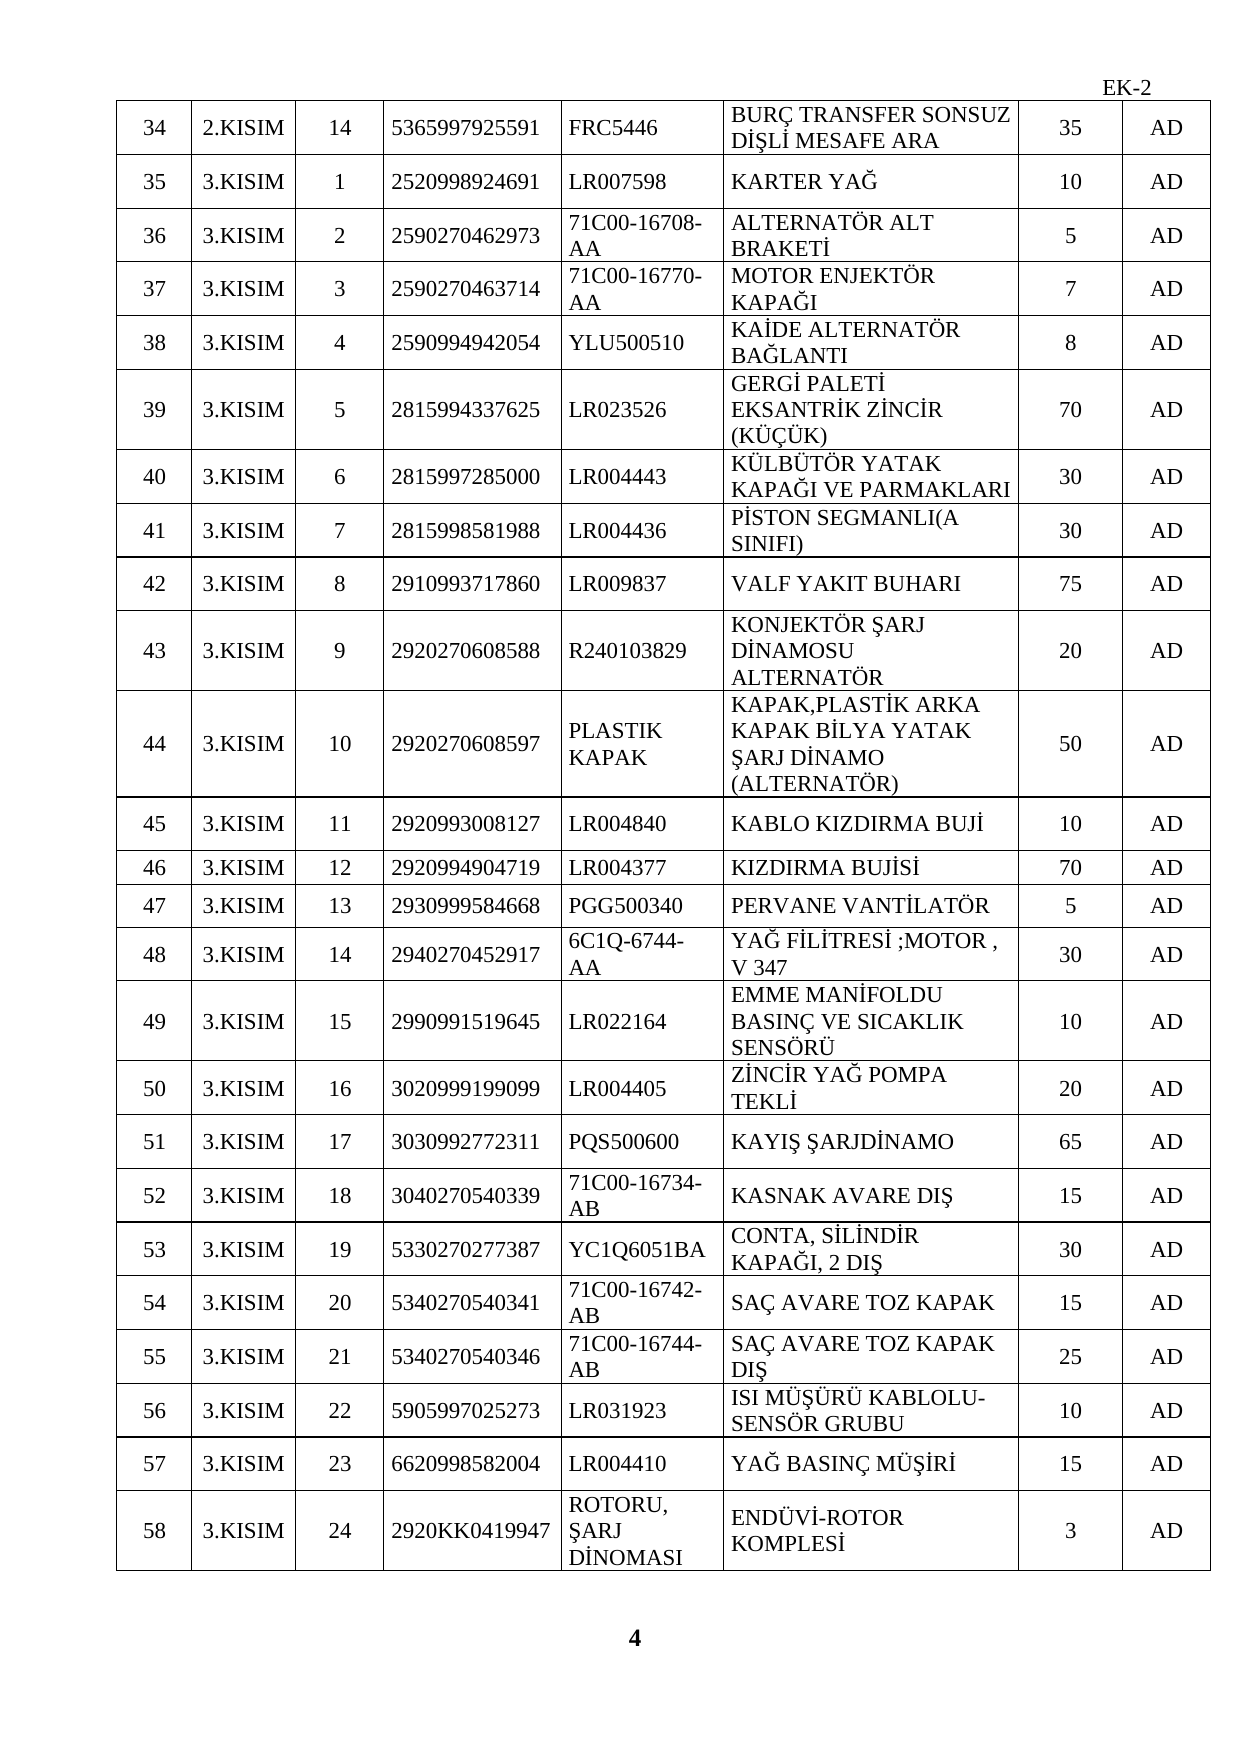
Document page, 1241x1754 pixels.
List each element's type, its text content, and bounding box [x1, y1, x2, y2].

table_cell 34 [117, 101, 191, 154]
table_cell 3.KISIM [192, 370, 295, 449]
table_cell 20 [296, 1276, 383, 1329]
table_cell 2930999584668 [384, 885, 561, 927]
table_cell 46 [117, 851, 191, 884]
table_cell AD [1123, 101, 1210, 154]
table_cell AD [1123, 611, 1210, 690]
table_cell 15 [1019, 1276, 1122, 1329]
table_cell 10 [1019, 155, 1122, 207]
table_cell 2920KK0419947 [384, 1491, 561, 1570]
table_cell KAYIŞ ŞARJDİNAMO [724, 1115, 1018, 1168]
table_cell AD [1123, 1223, 1210, 1275]
table_cell 6620998582004 [384, 1438, 561, 1490]
table_cell 30 [1019, 1223, 1122, 1275]
table_cell AD [1123, 155, 1210, 207]
table_cell KASNAK AVARE DIŞ [724, 1169, 1018, 1221]
table_cell 30 [1019, 504, 1122, 556]
table_cell 2910993717860 [384, 558, 561, 610]
table_cell 10 [1019, 798, 1122, 850]
table_cell 38 [117, 316, 191, 369]
table_cell 5365997925591 [384, 101, 561, 154]
table_cell 3.KISIM [192, 885, 295, 927]
table_cell 2 [296, 209, 383, 261]
table_cell 47 [117, 885, 191, 927]
table_cell 1 [296, 155, 383, 207]
table_cell 3.KISIM [192, 1384, 295, 1436]
table_cell 30 [1019, 928, 1122, 980]
table_cell 7 [1019, 262, 1122, 315]
table_cell 6C1Q-6744-AA [562, 928, 723, 980]
table_cell 5905997025273 [384, 1384, 561, 1436]
table_cell PGG500340 [562, 885, 723, 927]
table_cell 5 [1019, 209, 1122, 261]
table_cell 70 [1019, 370, 1122, 449]
table_cell 19 [296, 1223, 383, 1275]
table_cell 71C00-16742-AB [562, 1276, 723, 1329]
table_cell PİSTON SEGMANLI(A SINIFI) [724, 504, 1018, 556]
table_cell 8 [1019, 316, 1122, 369]
table_cell 2520998924691 [384, 155, 561, 207]
table_cell 4 [296, 316, 383, 369]
table_cell 15 [296, 981, 383, 1060]
table_cell 54 [117, 1276, 191, 1329]
table_cell 2920994904719 [384, 851, 561, 884]
table_cell AD [1123, 1491, 1210, 1570]
table_cell AD [1123, 981, 1210, 1060]
table_cell 2.KISIM [192, 101, 295, 154]
table_cell 3 [296, 262, 383, 315]
table_cell 39 [117, 370, 191, 449]
table_cell 3.KISIM [192, 691, 295, 796]
table_cell KAPAK,PLASTİK ARKA KAPAK BİLYA YATAK ŞARJ DİNAMO (ALTERNATÖR) [724, 691, 1018, 796]
table_cell YLU500510 [562, 316, 723, 369]
table_cell LR004405 [562, 1061, 723, 1114]
table_cell 3.KISIM [192, 262, 295, 315]
table_cell 15 [1019, 1169, 1122, 1221]
table_cell AD [1123, 885, 1210, 927]
table_cell 2815998581988 [384, 504, 561, 556]
table_cell AD [1123, 851, 1210, 884]
table_cell 3.KISIM [192, 928, 295, 980]
table_cell 2920270608597 [384, 691, 561, 796]
table_cell 56 [117, 1384, 191, 1436]
table_cell 70 [1019, 851, 1122, 884]
table_cell LR004443 [562, 450, 723, 503]
table_cell 50 [1019, 691, 1122, 796]
table_cell SAÇ AVARE TOZ KAPAK DIŞ [724, 1330, 1018, 1383]
table_cell 52 [117, 1169, 191, 1221]
table_cell LR004436 [562, 504, 723, 556]
table_cell PERVANE VANTİLATÖR [724, 885, 1018, 927]
table_cell 3.KISIM [192, 1223, 295, 1275]
table_cell 6 [296, 450, 383, 503]
table_cell 50 [117, 1061, 191, 1114]
table_cell 36 [117, 209, 191, 261]
table_cell AD [1123, 209, 1210, 261]
table_cell 3030992772311 [384, 1115, 561, 1168]
table_cell 71C00-16708-AA [562, 209, 723, 261]
table_cell AD [1123, 316, 1210, 369]
table_cell 22 [296, 1384, 383, 1436]
table_cell 10 [296, 691, 383, 796]
table_cell CONTA, SİLİNDİR KAPAĞI, 2 DIŞ [724, 1223, 1018, 1275]
table_cell 43 [117, 611, 191, 690]
table_cell 3.KISIM [192, 1169, 295, 1221]
table_cell MOTOR ENJEKTÖR KAPAĞI [724, 262, 1018, 315]
table_cell YAĞ FİLİTRESİ ;MOTOR , V 347 [724, 928, 1018, 980]
table_cell 45 [117, 798, 191, 850]
table_cell 57 [117, 1438, 191, 1490]
table_cell AD [1123, 691, 1210, 796]
table_cell 48 [117, 928, 191, 980]
table_cell 3.KISIM [192, 316, 295, 369]
table_cell AD [1123, 558, 1210, 610]
table_cell 3020999199099 [384, 1061, 561, 1114]
table_cell 3.KISIM [192, 1061, 295, 1114]
table_cell AD [1123, 798, 1210, 850]
table_cell LR009837 [562, 558, 723, 610]
table_cell KARTER YAĞ [724, 155, 1018, 207]
table_cell LR004377 [562, 851, 723, 884]
table_cell SAÇ AVARE TOZ KAPAK [724, 1276, 1018, 1329]
table_cell 44 [117, 691, 191, 796]
table_cell BURÇ TRANSFER SONSUZ DİŞLİ MESAFE ARA [724, 101, 1018, 154]
table_cell 58 [117, 1491, 191, 1570]
table_cell LR031923 [562, 1384, 723, 1436]
table_cell 2815997285000 [384, 450, 561, 503]
table_cell 16 [296, 1061, 383, 1114]
table_cell 3.KISIM [192, 611, 295, 690]
table_cell 2920270608588 [384, 611, 561, 690]
table_cell KABLO KIZDIRMA BUJİ [724, 798, 1018, 850]
table_cell ENDÜVİ-ROTOR KOMPLESİ [724, 1491, 1018, 1570]
table_cell 23 [296, 1438, 383, 1490]
table_cell 14 [296, 928, 383, 980]
table_cell LR023526 [562, 370, 723, 449]
table_cell R240103829 [562, 611, 723, 690]
table_cell 40 [117, 450, 191, 503]
table_cell 21 [296, 1330, 383, 1383]
table_cell KONJEKTÖR ŞARJ DİNAMOSU ALTERNATÖR [724, 611, 1018, 690]
table_cell 14 [296, 101, 383, 154]
table_cell 11 [296, 798, 383, 850]
table_cell 2590270462973 [384, 209, 561, 261]
table_cell 2590270463714 [384, 262, 561, 315]
table_cell PQS500600 [562, 1115, 723, 1168]
table_cell 3.KISIM [192, 450, 295, 503]
table_cell 35 [1019, 101, 1122, 154]
table_cell ALTERNATÖR ALT BRAKETİ [724, 209, 1018, 261]
table_cell 3.KISIM [192, 155, 295, 207]
table_cell 71C00-16734-AB [562, 1169, 723, 1221]
table_cell FRC5446 [562, 101, 723, 154]
table_cell 10 [1019, 981, 1122, 1060]
table_cell 15 [1019, 1438, 1122, 1490]
table_cell KAİDE ALTERNATÖR BAĞLANTI [724, 316, 1018, 369]
table_cell 7 [296, 504, 383, 556]
table_cell 55 [117, 1330, 191, 1383]
table_cell 13 [296, 885, 383, 927]
table_cell YAĞ BASINÇ MÜŞİRİ [724, 1438, 1018, 1490]
table_cell 41 [117, 504, 191, 556]
table_cell 3.KISIM [192, 1276, 295, 1329]
table_cell AD [1123, 1276, 1210, 1329]
table_cell KÜLBÜTÖR YATAK KAPAĞI VE PARMAKLARI [724, 450, 1018, 503]
table_cell 71C00-16744-AB [562, 1330, 723, 1383]
table_cell 8 [296, 558, 383, 610]
table_cell 2940270452917 [384, 928, 561, 980]
table_cell 25 [1019, 1330, 1122, 1383]
table_cell AD [1123, 1384, 1210, 1436]
table_cell 3.KISIM [192, 1330, 295, 1383]
table_cell AD [1123, 370, 1210, 449]
table_cell LR004410 [562, 1438, 723, 1490]
table_cell 75 [1019, 558, 1122, 610]
table_cell AD [1123, 1169, 1210, 1221]
table_cell 3.KISIM [192, 1491, 295, 1570]
table_cell 65 [1019, 1115, 1122, 1168]
table_cell 2590994942054 [384, 316, 561, 369]
table_cell 3.KISIM [192, 1438, 295, 1490]
table_cell 20 [1019, 611, 1122, 690]
table_cell 3.KISIM [192, 981, 295, 1060]
table_cell 10 [1019, 1384, 1122, 1436]
table_cell 3.KISIM [192, 798, 295, 850]
table_cell AD [1123, 1061, 1210, 1114]
table_cell AD [1123, 450, 1210, 503]
table_cell ZİNCİR YAĞ POMPA TEKLİ [724, 1061, 1018, 1114]
table_cell EMME MANİFOLDU BASINÇ VE SICAKLIK SENSÖRÜ [724, 981, 1018, 1060]
table_cell 2990991519645 [384, 981, 561, 1060]
table_cell 53 [117, 1223, 191, 1275]
table_cell 42 [117, 558, 191, 610]
table_cell YC1Q6051BA [562, 1223, 723, 1275]
table_cell 3.KISIM [192, 504, 295, 556]
table_cell 17 [296, 1115, 383, 1168]
table_cell AD [1123, 928, 1210, 980]
table_cell LR004840 [562, 798, 723, 850]
table_cell ROTORU, ŞARJ DİNOMASI [562, 1491, 723, 1570]
table_cell 12 [296, 851, 383, 884]
table_cell AD [1123, 1438, 1210, 1490]
table_cell 5340270540346 [384, 1330, 561, 1383]
table_cell 37 [117, 262, 191, 315]
table_cell PLASTIK KAPAK [562, 691, 723, 796]
table_cell ISI MÜŞÜRÜ KABLOLU-SENSÖR GRUBU [724, 1384, 1018, 1436]
table_cell LR022164 [562, 981, 723, 1060]
table_cell 3.KISIM [192, 209, 295, 261]
table_cell 3.KISIM [192, 1115, 295, 1168]
table_cell LR007598 [562, 155, 723, 207]
table_cell 30 [1019, 450, 1122, 503]
table_cell 20 [1019, 1061, 1122, 1114]
table_cell 3 [1019, 1491, 1122, 1570]
table_cell 9 [296, 611, 383, 690]
table_cell 3040270540339 [384, 1169, 561, 1221]
table_cell AD [1123, 1115, 1210, 1168]
table_cell VALF YAKIT BUHARI [724, 558, 1018, 610]
table_cell 71C00-16770-AA [562, 262, 723, 315]
table_cell 5 [296, 370, 383, 449]
table_cell 2815994337625 [384, 370, 561, 449]
table_cell 5330270277387 [384, 1223, 561, 1275]
table_cell AD [1123, 262, 1210, 315]
table_cell AD [1123, 504, 1210, 556]
table_cell AD [1123, 1330, 1210, 1383]
table_cell 3.KISIM [192, 558, 295, 610]
table_cell 2920993008127 [384, 798, 561, 850]
table_cell 49 [117, 981, 191, 1060]
table_cell 35 [117, 155, 191, 207]
table_cell 51 [117, 1115, 191, 1168]
table_cell 18 [296, 1169, 383, 1221]
table_cell KIZDIRMA BUJİSİ [724, 851, 1018, 884]
table_cell 3.KISIM [192, 851, 295, 884]
table_cell 5 [1019, 885, 1122, 927]
table_cell 24 [296, 1491, 383, 1570]
table_cell GERGİ PALETİ EKSANTRİK ZİNCİR (KÜÇÜK) [724, 370, 1018, 449]
table_cell 5340270540341 [384, 1276, 561, 1329]
